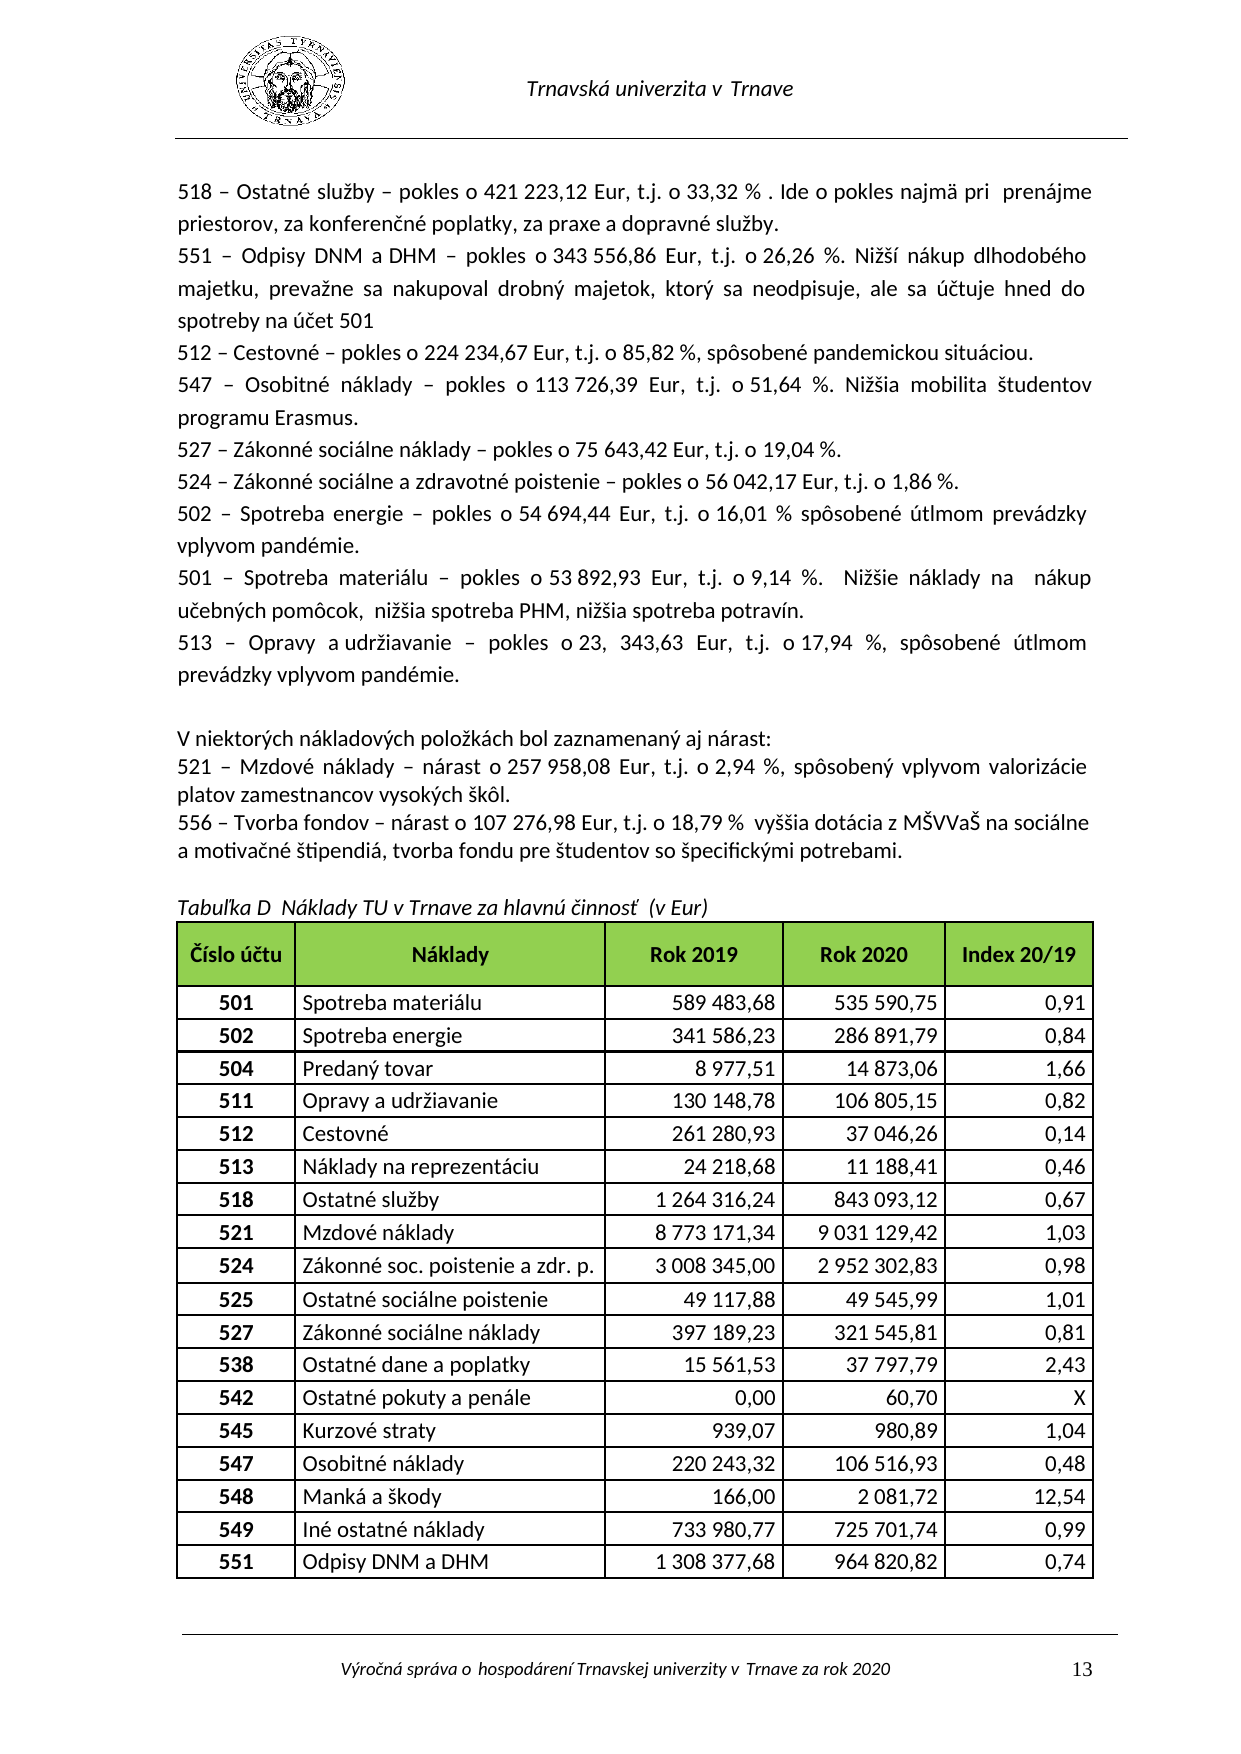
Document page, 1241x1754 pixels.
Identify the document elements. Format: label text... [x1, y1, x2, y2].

table_cell 8 977,51 [606, 1053, 782, 1083]
table_cell 549 [178, 1513, 294, 1544]
text 518 – Ostatné služby – pokles o 421 223,12 Eur, t.j. o 33,32 % . Ide o pokles najmä pri prenájme priestorov, za konferenčné poplatky, za praxe a dopravné služby. [177, 177, 1092, 237]
table_cell Zákonné sociálne náklady [296, 1316, 604, 1347]
table_cell 286 891,79 [784, 1020, 944, 1050]
table_cell 538 [178, 1349, 294, 1380]
table_cell Kurzové straty [296, 1415, 604, 1446]
table_cell 980,89 [784, 1415, 944, 1446]
text 524 – Zákonné sociálne a zdravotné poistenie – pokles o 56 042,17 Eur, t.j. o 1,86 %. [177, 467, 1087, 495]
table_cell 511 [178, 1085, 294, 1116]
table_cell 0,46 [946, 1151, 1092, 1182]
text 512 – Cestovné – pokles o 224 234,67 Eur, t.j. o 85,82 %, spôsobené pandemickou situáciou. [177, 338, 1087, 366]
table_cell 0,91 [946, 987, 1092, 1017]
table_cell 49 545,99 [784, 1284, 944, 1314]
table_cell Ostatné sociálne poistenie [296, 1284, 604, 1314]
table_cell 504 [178, 1053, 294, 1083]
table_cell 513 [178, 1151, 294, 1182]
table_cell 589 483,68 [606, 987, 782, 1017]
table_cell 1 308 377,68 [606, 1546, 782, 1577]
table_cell 2 081,72 [784, 1481, 944, 1511]
table_cell Cestovné [296, 1118, 604, 1149]
table_cell 524 [178, 1249, 294, 1282]
table_cell 397 189,23 [606, 1316, 782, 1347]
text V niektorých nákladových položkách bol zaznamenaný aj nárast: [177, 724, 1087, 752]
table_cell 2 952 302,83 [784, 1249, 944, 1282]
table_cell Manká a škody [296, 1481, 604, 1511]
table_cell 15 561,53 [606, 1349, 782, 1380]
table_cell 733 980,77 [606, 1513, 782, 1544]
table_cell 502 [178, 1020, 294, 1050]
table_cell 341 586,23 [606, 1020, 782, 1050]
table_cell 547 [178, 1448, 294, 1478]
table_cell 49 117,88 [606, 1284, 782, 1314]
table_cell 964 820,82 [784, 1546, 944, 1577]
table_cell 261 280,93 [606, 1118, 782, 1149]
table_cell X [946, 1382, 1092, 1413]
table_cell Ostatné pokuty a penále [296, 1382, 604, 1413]
table_cell 0,82 [946, 1085, 1092, 1116]
table_cell Predaný tovar [296, 1053, 604, 1083]
table_cell Odpisy DNM a DHM [296, 1546, 604, 1577]
text 513 – Opravy a udržiavanie – pokles o 23, 343,63 Eur, t.j. o 17,94 %, spôsobené útlmom prevádzky vplyvom pandémie. [177, 628, 1087, 688]
table_cell 8 773 171,34 [606, 1216, 782, 1247]
text 551 – Odpisy DNM a DHM – pokles o 343 556,86 Eur, t.j. o 26,26 %. Nižší nákup dlhodobého majetku, prevažne sa nakupoval drobný majetok, ktorý sa neodpisuje, ale sa účtuje hned do spotreby na účet 501 [177, 242, 1087, 334]
table_cell 37 046,26 [784, 1118, 944, 1149]
table_header Rok 2019 [606, 923, 782, 985]
table_cell 542 [178, 1382, 294, 1413]
table_cell 525 [178, 1284, 294, 1314]
table_cell 0,81 [946, 1316, 1092, 1347]
text 502 – Spotreba energie – pokles o 54 694,44 Eur, t.j. o 16,01 % spôsobené útlmom prevádzky vplyvom pandémie. [177, 499, 1087, 559]
table_cell 527 [178, 1316, 294, 1347]
table_cell Spotreba energie [296, 1020, 604, 1050]
text Tabuľka D Náklady TU v Trnave za hlavnú činnosť (v Eur) [177, 893, 1087, 921]
table_cell 1,66 [946, 1053, 1092, 1083]
table_cell 725 701,74 [784, 1513, 944, 1544]
table_cell 166,00 [606, 1481, 782, 1511]
table_cell 501 [178, 987, 294, 1017]
table_cell 220 243,32 [606, 1448, 782, 1478]
table_cell 0,00 [606, 1382, 782, 1413]
table_cell 130 148,78 [606, 1085, 782, 1116]
text 556 – Tvorba fondov – nárast o 107 276,98 Eur, t.j. o 18,79 % vyššia dotácia z MŠVVaŠ na sociálne a motivačné štipendiá, tvorba fondu pre študentov so špecifickými potrebami. [177, 808, 1092, 864]
table_cell 37 797,79 [784, 1349, 944, 1380]
table_cell 0,98 [946, 1249, 1092, 1282]
table_header Číslo účtu [178, 923, 294, 985]
table_cell Iné ostatné náklady [296, 1513, 604, 1544]
table_header Rok 2020 [784, 923, 944, 985]
table_cell 106 516,93 [784, 1448, 944, 1478]
table_cell 0,84 [946, 1020, 1092, 1050]
table_cell 1 264 316,24 [606, 1184, 782, 1214]
table_cell Osobitné náklady [296, 1448, 604, 1478]
table_cell Spotreba materiálu [296, 987, 604, 1017]
table_cell 0,48 [946, 1448, 1092, 1478]
table_cell 60,70 [784, 1382, 944, 1413]
table_cell 545 [178, 1415, 294, 1446]
table_cell 14 873,06 [784, 1053, 944, 1083]
table_cell 1,04 [946, 1415, 1092, 1446]
table_cell 0,99 [946, 1513, 1092, 1544]
text 521 – Mzdové náklady – nárast o 257 958,08 Eur, t.j. o 2,94 %, spôsobený vplyvom valorizácie platov zamestnancov vysokých škôl. [177, 752, 1087, 808]
table_cell 1,01 [946, 1284, 1092, 1314]
table_cell 2,43 [946, 1349, 1092, 1380]
table_cell Ostatné dane a poplatky [296, 1349, 604, 1380]
table_cell 1,03 [946, 1216, 1092, 1247]
text 501 – Spotreba materiálu – pokles o 53 892,93 Eur, t.j. o 9,14 %. Nižšie náklady na nákup učebných pomôcok, nižšia spotreba PHM, nižšia spotreba potravín. [177, 563, 1092, 624]
table_header Index 20/19 [946, 923, 1092, 985]
text 547 – Osobitné náklady – pokles o 113 726,39 Eur, t.j. o 51,64 %. Nižšia mobilita študentov programu Erasmus. [177, 370, 1092, 431]
table_cell Ostatné služby [296, 1184, 604, 1214]
table_cell Náklady na reprezentáciu [296, 1151, 604, 1182]
table_header Náklady [296, 923, 604, 985]
table_cell 939,07 [606, 1415, 782, 1446]
table_cell 321 545,81 [784, 1316, 944, 1347]
table_cell 551 [178, 1546, 294, 1577]
table_cell 518 [178, 1184, 294, 1214]
table_cell Zákonné soc. poistenie a zdr. p. [296, 1249, 604, 1282]
table_cell 0,14 [946, 1118, 1092, 1149]
table_cell 0,67 [946, 1184, 1092, 1214]
text 527 – Zákonné sociálne náklady – pokles o 75 643,42 Eur, t.j. o 19,04 %. [177, 435, 1087, 463]
table_cell 0,74 [946, 1546, 1092, 1577]
table_cell 512 [178, 1118, 294, 1149]
table_cell 24 218,68 [606, 1151, 782, 1182]
table_cell 521 [178, 1216, 294, 1247]
table_cell 12,54 [946, 1481, 1092, 1511]
table_cell 3 008 345,00 [606, 1249, 782, 1282]
table_cell 9 031 129,42 [784, 1216, 944, 1247]
table_cell 535 590,75 [784, 987, 944, 1017]
table_cell 548 [178, 1481, 294, 1511]
table_cell 843 093,12 [784, 1184, 944, 1214]
table_cell Opravy a udržiavanie [296, 1085, 604, 1116]
table_cell 11 188,41 [784, 1151, 944, 1182]
table_cell Mzdové náklady [296, 1216, 604, 1247]
table_cell 106 805,15 [784, 1085, 944, 1116]
